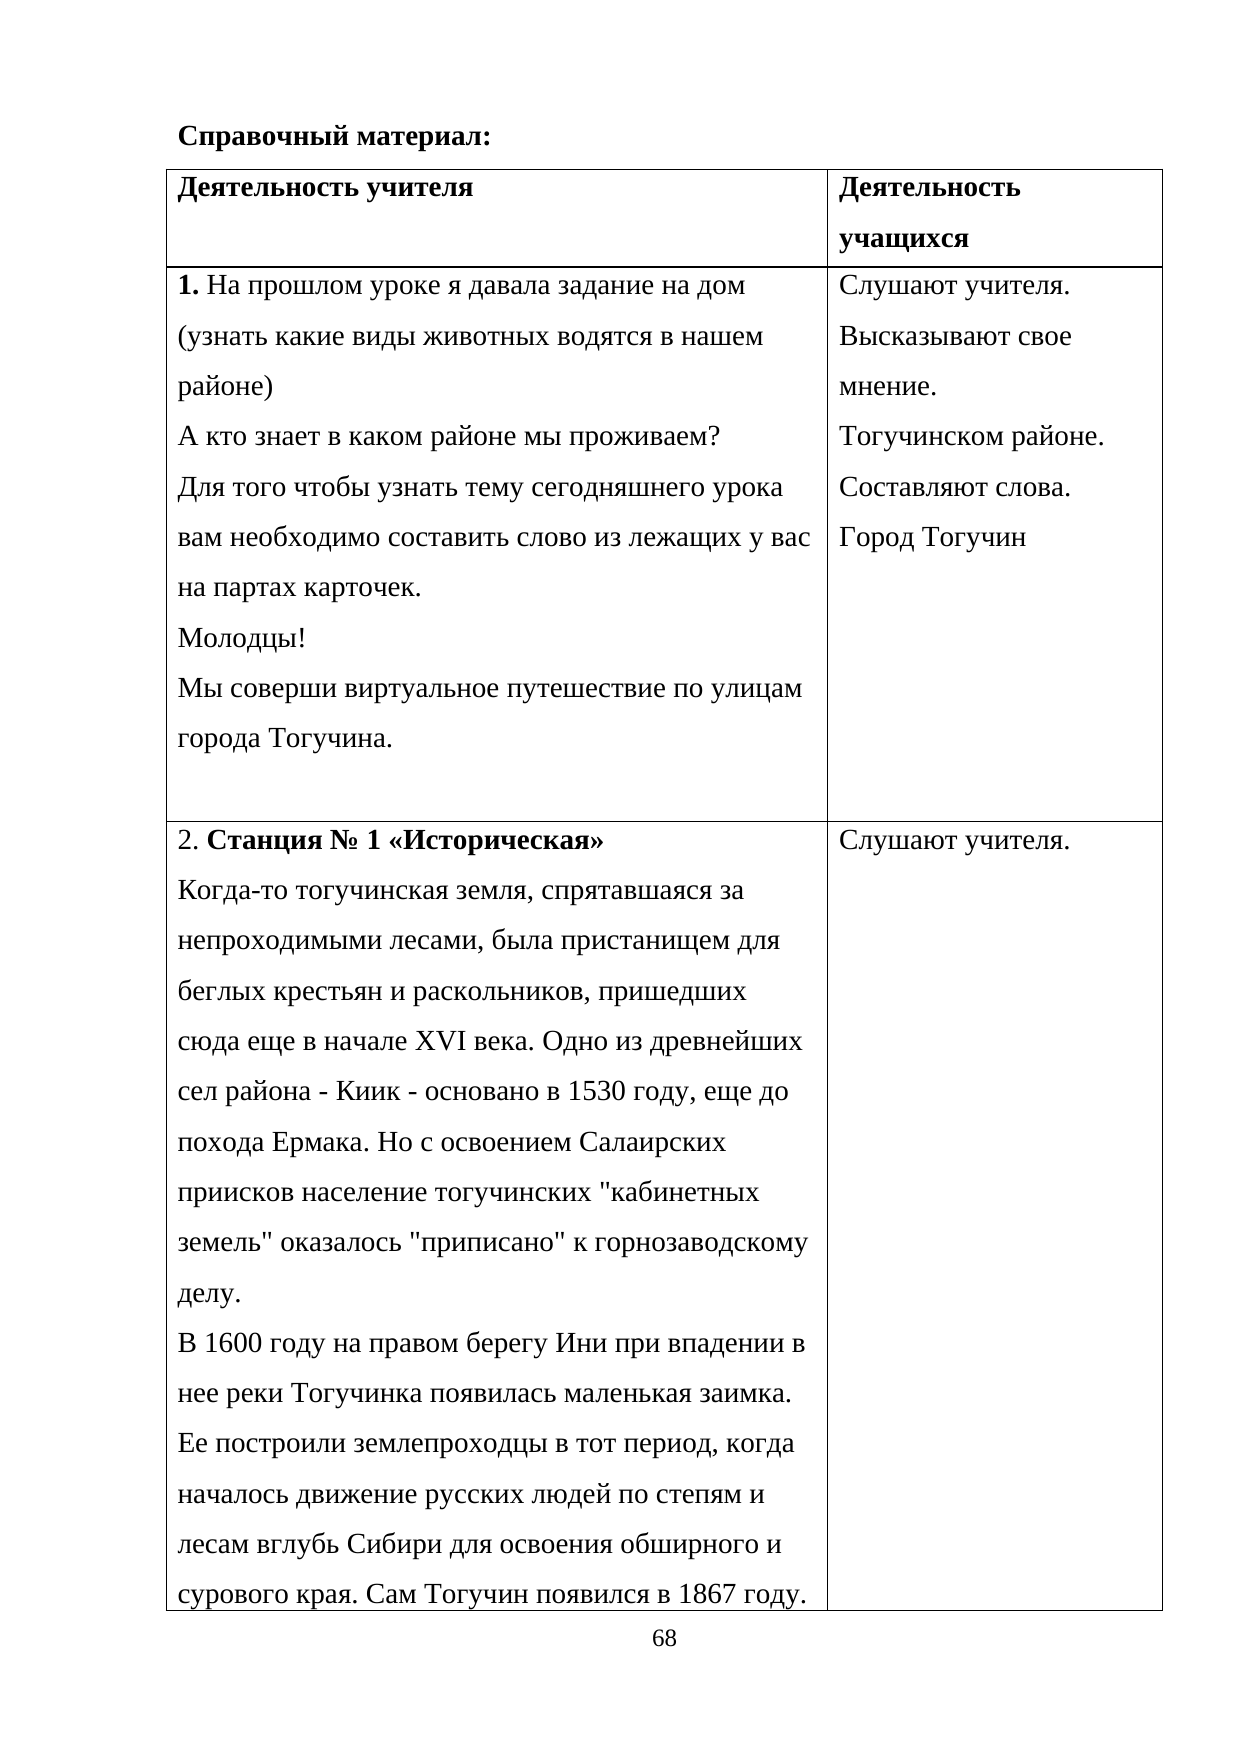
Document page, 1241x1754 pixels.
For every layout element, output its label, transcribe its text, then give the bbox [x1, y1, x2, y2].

table_header Деятельность учителя [167, 170, 827, 266]
table_cell Слушают учителя. [828, 822, 1162, 1610]
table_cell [167, 822, 827, 1610]
table_cell Слушают учителя. Высказывают свое мнение. Тогучинском районе. Составляют слова. Город Тогучин [828, 268, 1162, 821]
text Справочный материал: [177, 118, 1152, 152]
table_cell 1. На прошлом уроке я давала задание на дом (узнать какие виды животных водятся в нашем районе) А кто знает в каком районе мы проживаем? Для того чтобы узнать тему сегодняшнего урока вам необходимо составить слово из лежащих у вас на партах карточек. Молодцы! Мы соверши виртуальное путешествие по улицам города Тогучина. [167, 268, 827, 821]
table_header Деятельность учащихся [828, 170, 1162, 266]
